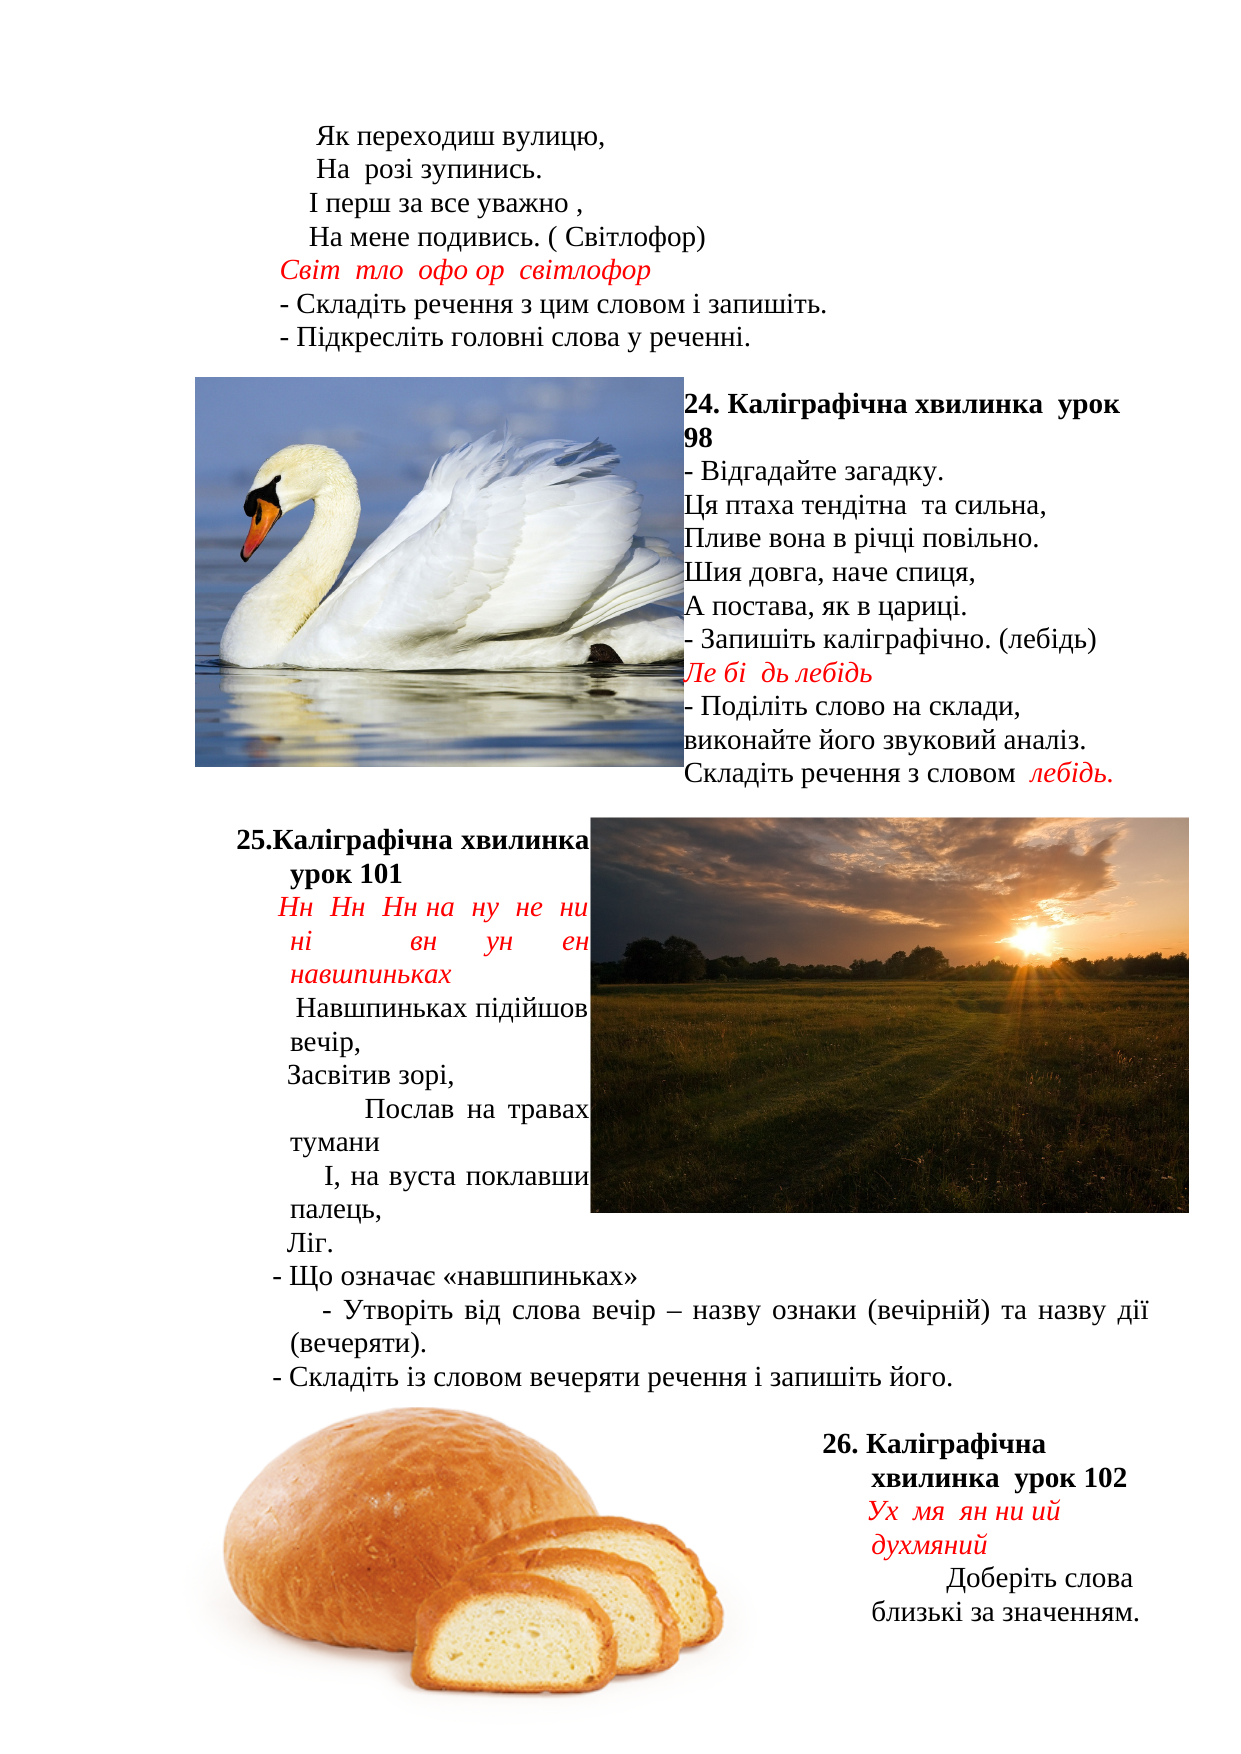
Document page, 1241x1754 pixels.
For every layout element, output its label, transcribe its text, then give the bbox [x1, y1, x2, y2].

text - Утворіть від слова вечір – назву ознаки (вечірній) та назву дії (вечеряти). [177, 1292, 1152, 1359]
text Нн Нн Нн на ну не ни ні вн ун ен навшпиньках [177, 889, 1152, 990]
text І, на вуста поклавши палець, [177, 1158, 1152, 1225]
text На мене подивись. ( Світлофор) [177, 219, 1152, 252]
text Пливе вона в річці повільно. [177, 521, 1152, 554]
text І перш за все уважно , [177, 185, 1152, 219]
text - Запишіть каліграфічно. (лебідь) [177, 621, 1152, 655]
picture [158, 1407, 759, 1739]
text Ух мя ян ни ий духмяний [233, 1493, 1152, 1560]
text Ліг. [177, 1225, 1152, 1258]
text - Поділіть слово на склади, виконайте його звуковий аналіз. Складіть речення з словом лебідь. [177, 688, 1152, 789]
text - Що означає «навшпиньках» [177, 1258, 1152, 1292]
text Навшпиньках підійшов вечір, [177, 990, 1152, 1057]
picture [195, 377, 684, 386]
text Ле бі дь лебідь [177, 655, 1152, 688]
picture [589, 816, 1190, 1214]
text 25.Каліграфічна хвилинка урок 101 [177, 822, 1152, 889]
text - Складіть із словом вечеряти речення і запишіть його. [177, 1359, 1152, 1393]
text А постава, як в цариці. [177, 588, 1152, 621]
text 26. Каліграфічна хвилинка урок 102 [233, 1426, 1152, 1493]
text Послав на травах тумани [177, 1091, 1152, 1158]
text На розі зупинись. [177, 152, 1152, 185]
text Засвітив зорі, [177, 1057, 1152, 1091]
text - Підкресліть головні слова у реченні. [177, 319, 1152, 353]
text - Відгадайте загадку. [177, 453, 1152, 487]
text 24. Каліграфічна хвилинка урок 98 [140, 386, 1152, 453]
text Як переходиш вулицю, [177, 118, 1152, 152]
text - Складіть речення з цим словом і запишіть. [177, 286, 1152, 319]
text Шия довга, наче спиця, [177, 554, 1152, 588]
text Світ тло офо ор світлофор [177, 252, 1152, 286]
text Ця птаха тендітна та сильна, [177, 487, 1152, 521]
text Доберіть слова близькі за значенням. [233, 1560, 1152, 1627]
